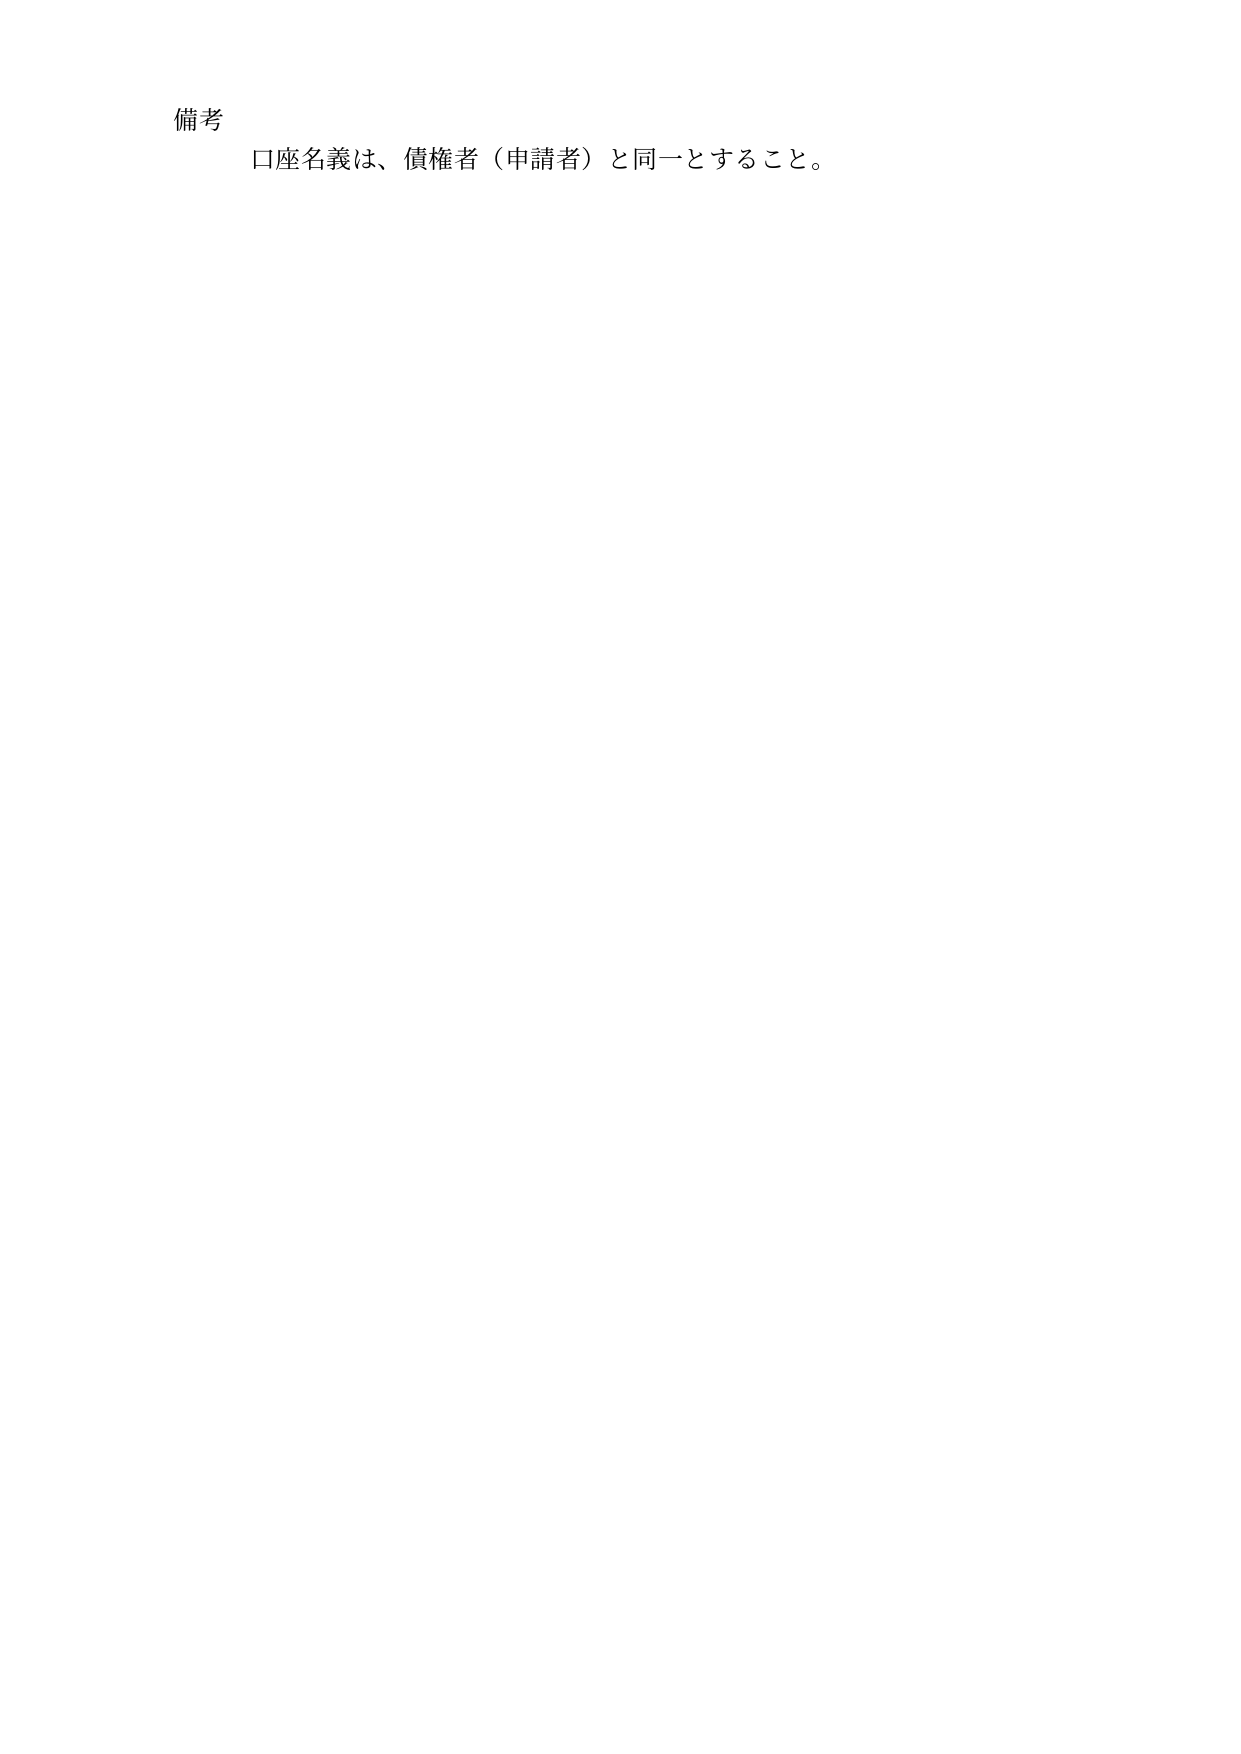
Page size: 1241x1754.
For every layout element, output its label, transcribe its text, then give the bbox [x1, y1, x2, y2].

text 備考 [148, 99, 1092, 138]
text 口座名義は、債権者（申請者）と同一とすること。 [148, 138, 1092, 178]
